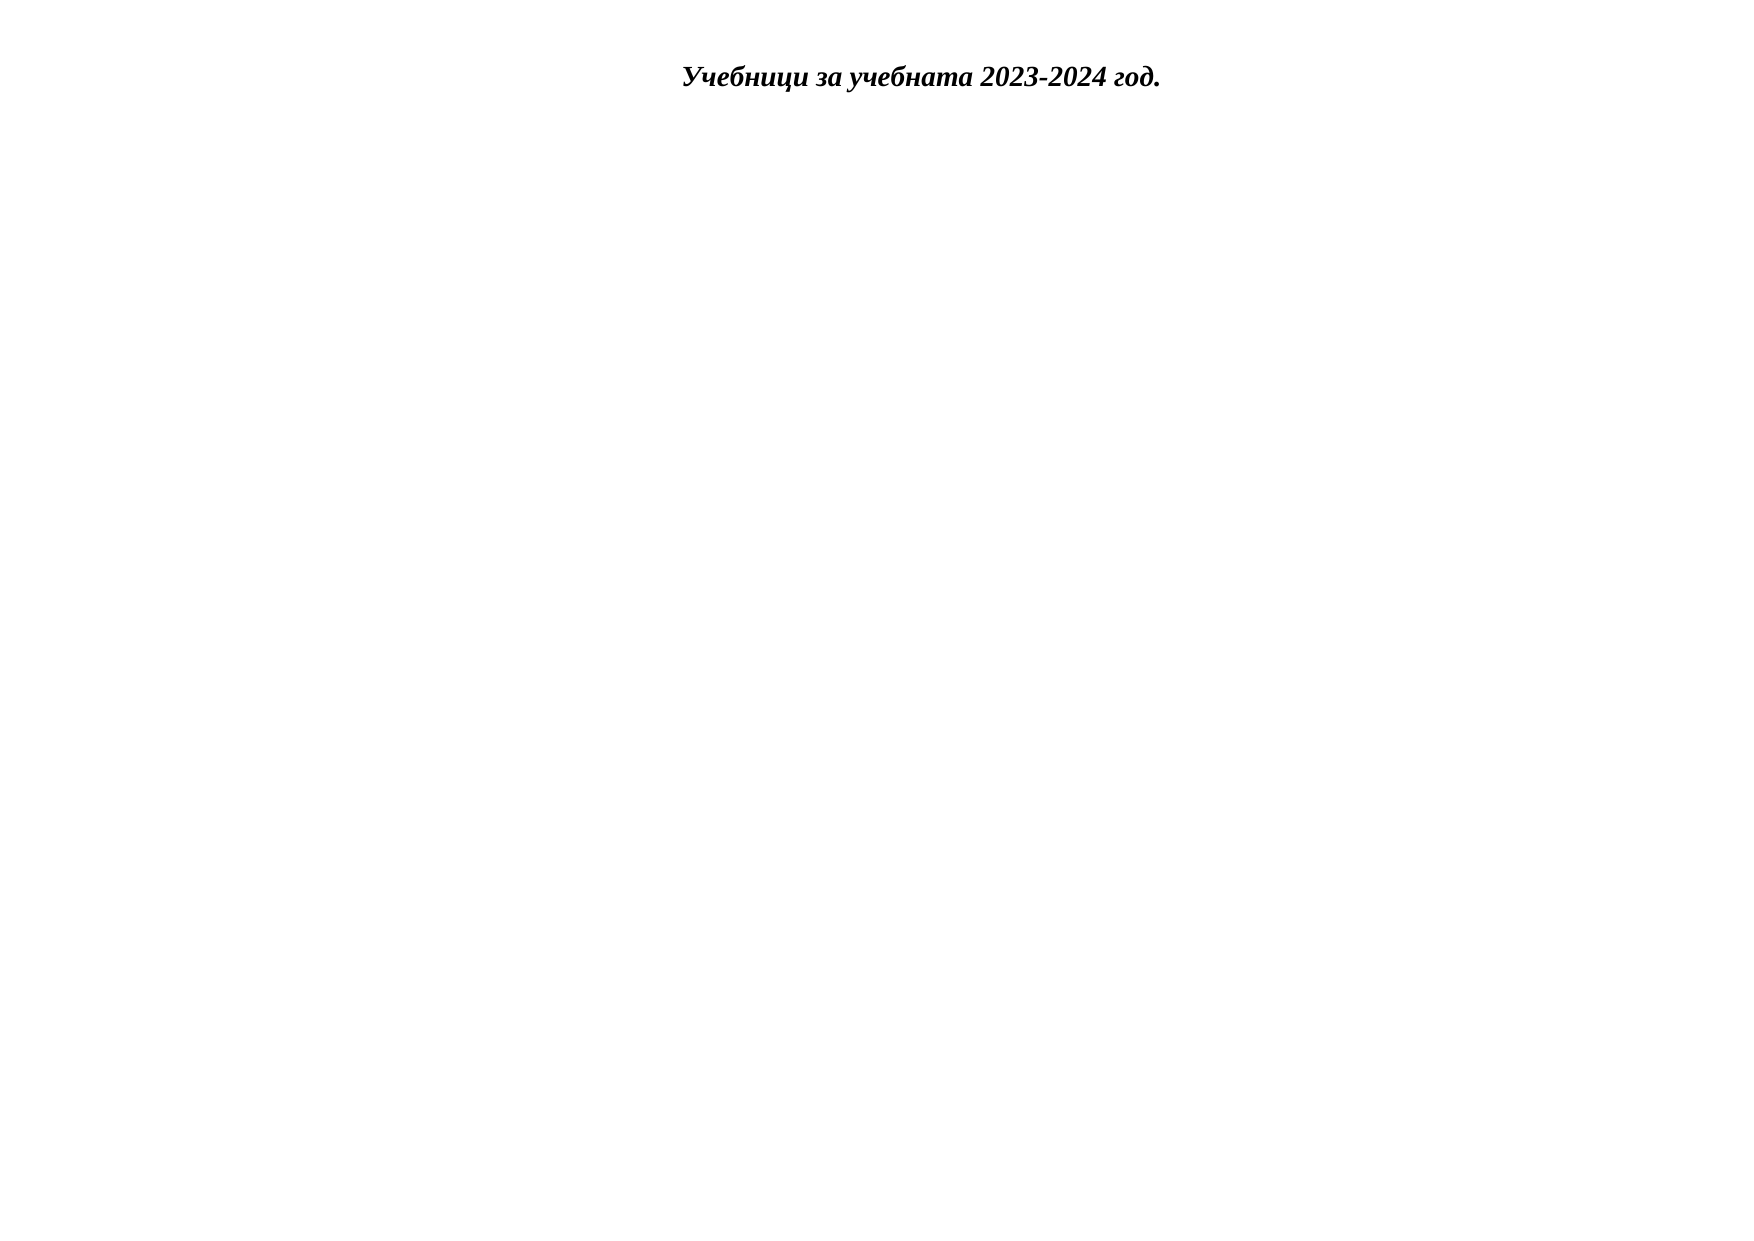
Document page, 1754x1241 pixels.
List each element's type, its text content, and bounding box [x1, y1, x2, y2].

text Учебници за учебната 2023-2024 год. [148, 59, 1697, 93]
